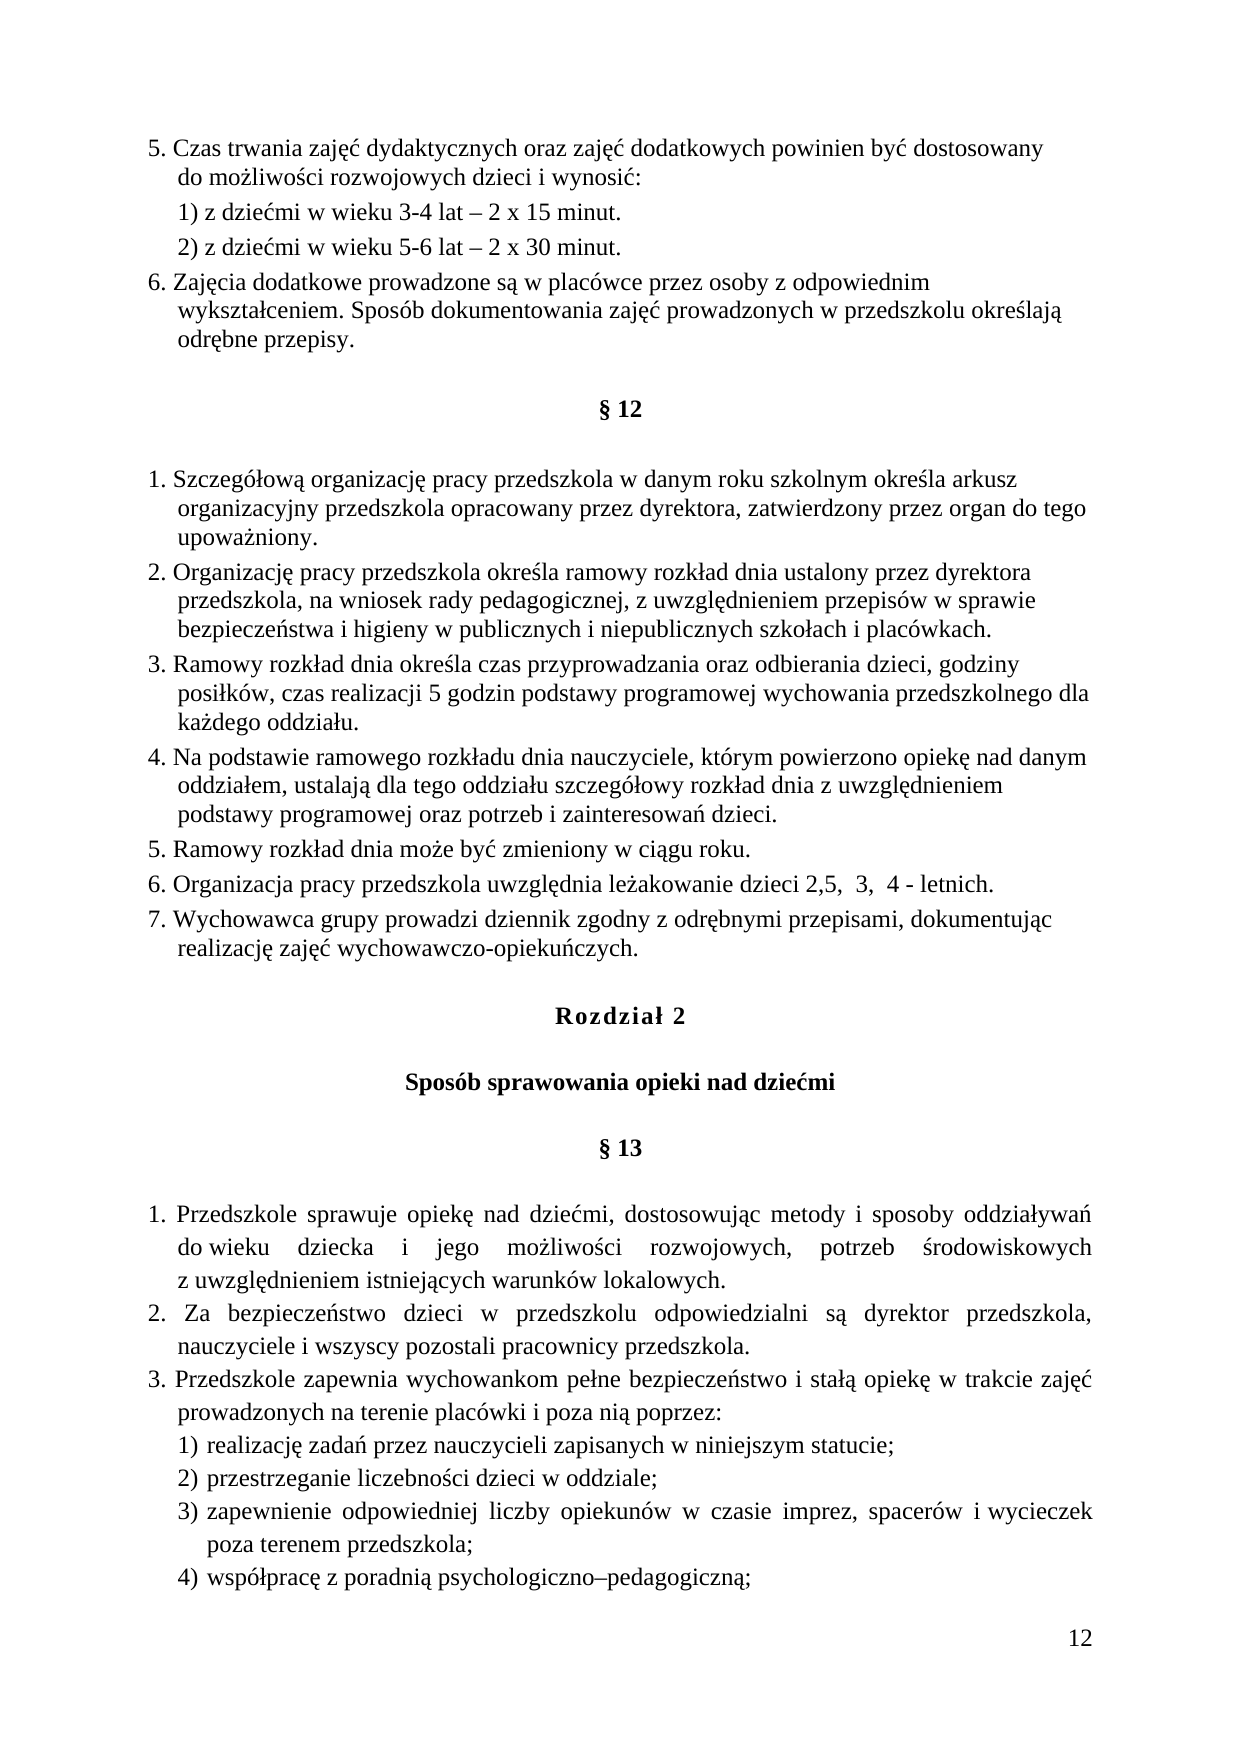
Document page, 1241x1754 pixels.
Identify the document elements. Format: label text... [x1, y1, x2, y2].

text § 13 [148, 1133, 1093, 1162]
text § 12 [148, 394, 1093, 423]
text 6. Zajęcia dodatkowe prowadzone są w placówce przez osoby z odpowiednim wykształceniem. Sposób dokumentowania zajęć prowadzonych w przedszkolu określają odrębne przepisy. [148, 267, 1093, 353]
text 2. Za bezpieczeństwo dzieci w przedszkolu odpowiedzialni są dyrektor przedszkola, nauczyciele i wszyscy pozostali pracownicy przedszkola. [148, 1298, 1093, 1360]
list przestrzeganie liczebności dzieci w oddziale; [177, 1463, 1093, 1492]
text 1. Przedszkole sprawuje opiekę nad dziećmi, dostosowując metody i sposoby oddziaływań do wieku dziecka i jego możliwości rozwojowych, potrzeb środowiskowych z uwzględnieniem istniejących warunków lokalowych. [148, 1199, 1093, 1294]
text 3. Przedszkole zapewnia wychowankom pełne bezpieczeństwo i stałą opiekę w trakcie zajęć prowadzonych na terenie placówki i poza nią poprzez: [148, 1364, 1093, 1426]
list realizację zadań przez nauczycieli zapisanych w niniejszym statucie; [177, 1430, 1093, 1459]
text 5. Ramowy rozkład dnia może być zmieniony w ciągu roku. [148, 834, 1093, 863]
text 5. Czas trwania zajęć dydaktycznych oraz zajęć dodatkowych powinien być dostosowany do możliwości rozwojowych dzieci i wynosić: [148, 133, 1093, 190]
text 1. Szczegółową organizację pracy przedszkola w danym roku szkolnym określa arkusz organizacyjny przedszkola opracowany przez dyrektora, zatwierdzony przez organ do tego upoważniony. [148, 464, 1093, 550]
text 1) z dziećmi w wieku 3-4 lat – 2 x 15 minut. [177, 197, 1093, 225]
text 7. Wychowawca grupy prowadzi dziennik zgodny z odrębnymi przepisami, dokumentując realizację zajęć wychowawczo-opiekuńczych. [148, 904, 1093, 962]
list zapewnienie odpowiedniej liczby opiekunów w czasie imprez, spacerów i wycieczek poza terenem przedszkola; [177, 1496, 1093, 1558]
text 2) z dziećmi w wieku 5-6 lat – 2 x 30 minut. [177, 232, 1093, 260]
text Rozdział 2 [148, 1001, 1093, 1030]
text 3. Ramowy rozkład dnia określa czas przyprowadzania oraz odbierania dzieci, godziny posiłków, czas realizacji 5 godzin podstawy programowej wychowania przedszkolnego dla każdego oddziału. [148, 649, 1093, 735]
text Sposób sprawowania opieki nad dziećmi [148, 1067, 1093, 1096]
text 6. Organizacja pracy przedszkola uwzględnia leżakowanie dzieci 2,5, 3, 4 - letnich. [148, 869, 1093, 898]
text 4. Na podstawie ramowego rozkładu dnia nauczyciele, którym powierzono opiekę nad danym oddziałem, ustalają dla tego oddziału szczegółowy rozkład dnia z uwzględnieniem podstawy programowej oraz potrzeb i zainteresowań dzieci. [148, 742, 1093, 828]
text 2. Organizację pracy przedszkola określa ramowy rozkład dnia ustalony przez dyrektora przedszkola, na wniosek rady pedagogicznej, z uwzględnieniem przepisów w sprawie bezpieczeństwa i higieny w publicznych i niepublicznych szkołach i placówkach. [148, 557, 1093, 643]
list współpracę z poradnią psychologiczno–pedagogiczną; [177, 1562, 1093, 1591]
